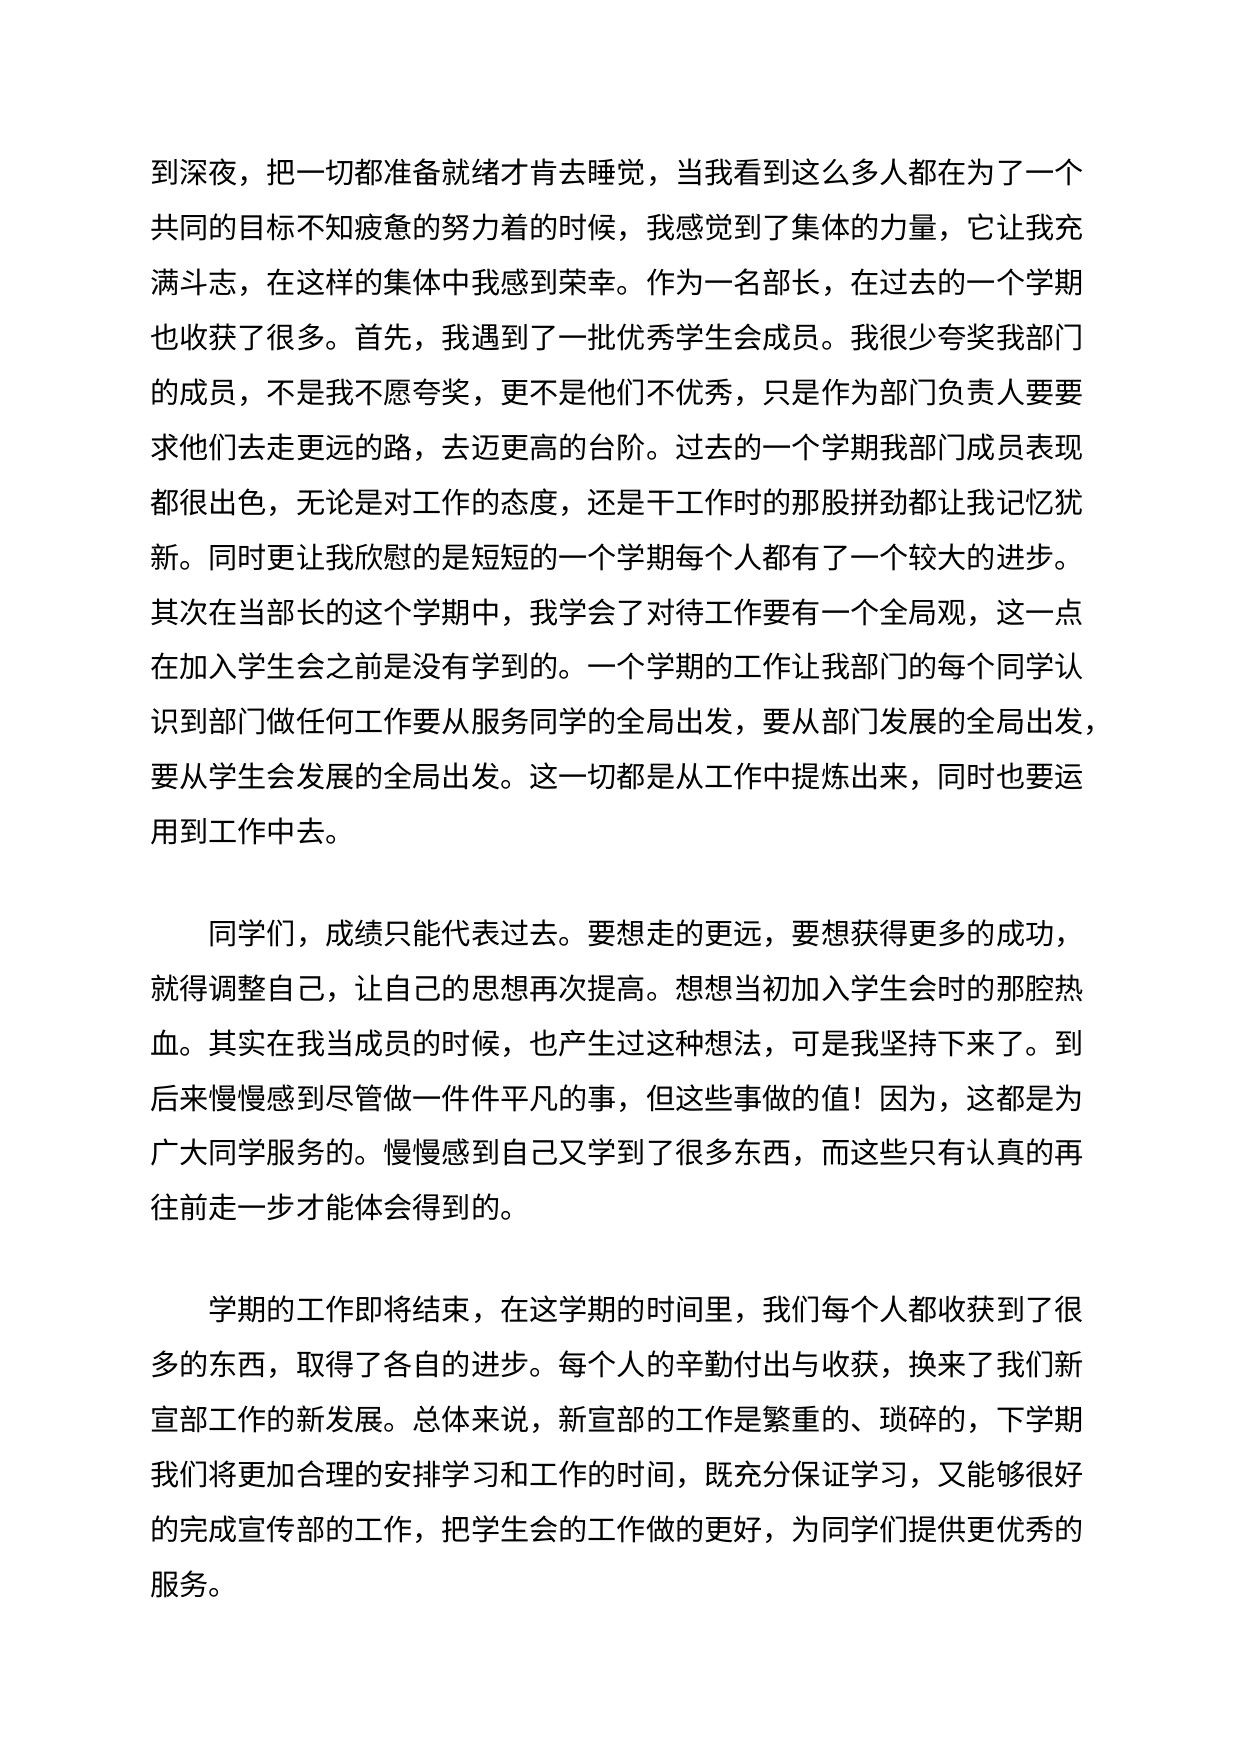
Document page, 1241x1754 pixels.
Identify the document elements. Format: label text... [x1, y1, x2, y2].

text 学期的工作即将结束，在这学期的时间里，我们每个人都收获到了很多的东西，取得了各自的进步。每个人的辛勤付出与收获，换来了我们新宣部工作的新发展。总体来说，新宣部的工作是繁重的、琐碎的，下学期我们将更加合理的安排学习和工作的时间，既充分保证学习，又能够很好的完成宣传部的工作，把学生会的工作做的更好，为同学们提供更优秀的服务。 [150, 1287, 1090, 1603]
text 同学们，成绩只能代表过去。要想走的更远，要想获得更多的成功，就得调整自己，让自己的思想再次提高。想想当初加入学生会时的那腔热血。其实在我当成员的时候，也产生过这种想法，可是我坚持下来了。到后来慢慢感到尽管做一件件平凡的事，但这些事做的值！因为，这都是为广大同学服务的。慢慢感到自己又学到了很多东西，而这些只有认真的再往前走一步才能体会得到的。 [150, 911, 1090, 1227]
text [150, 150, 1090, 851]
